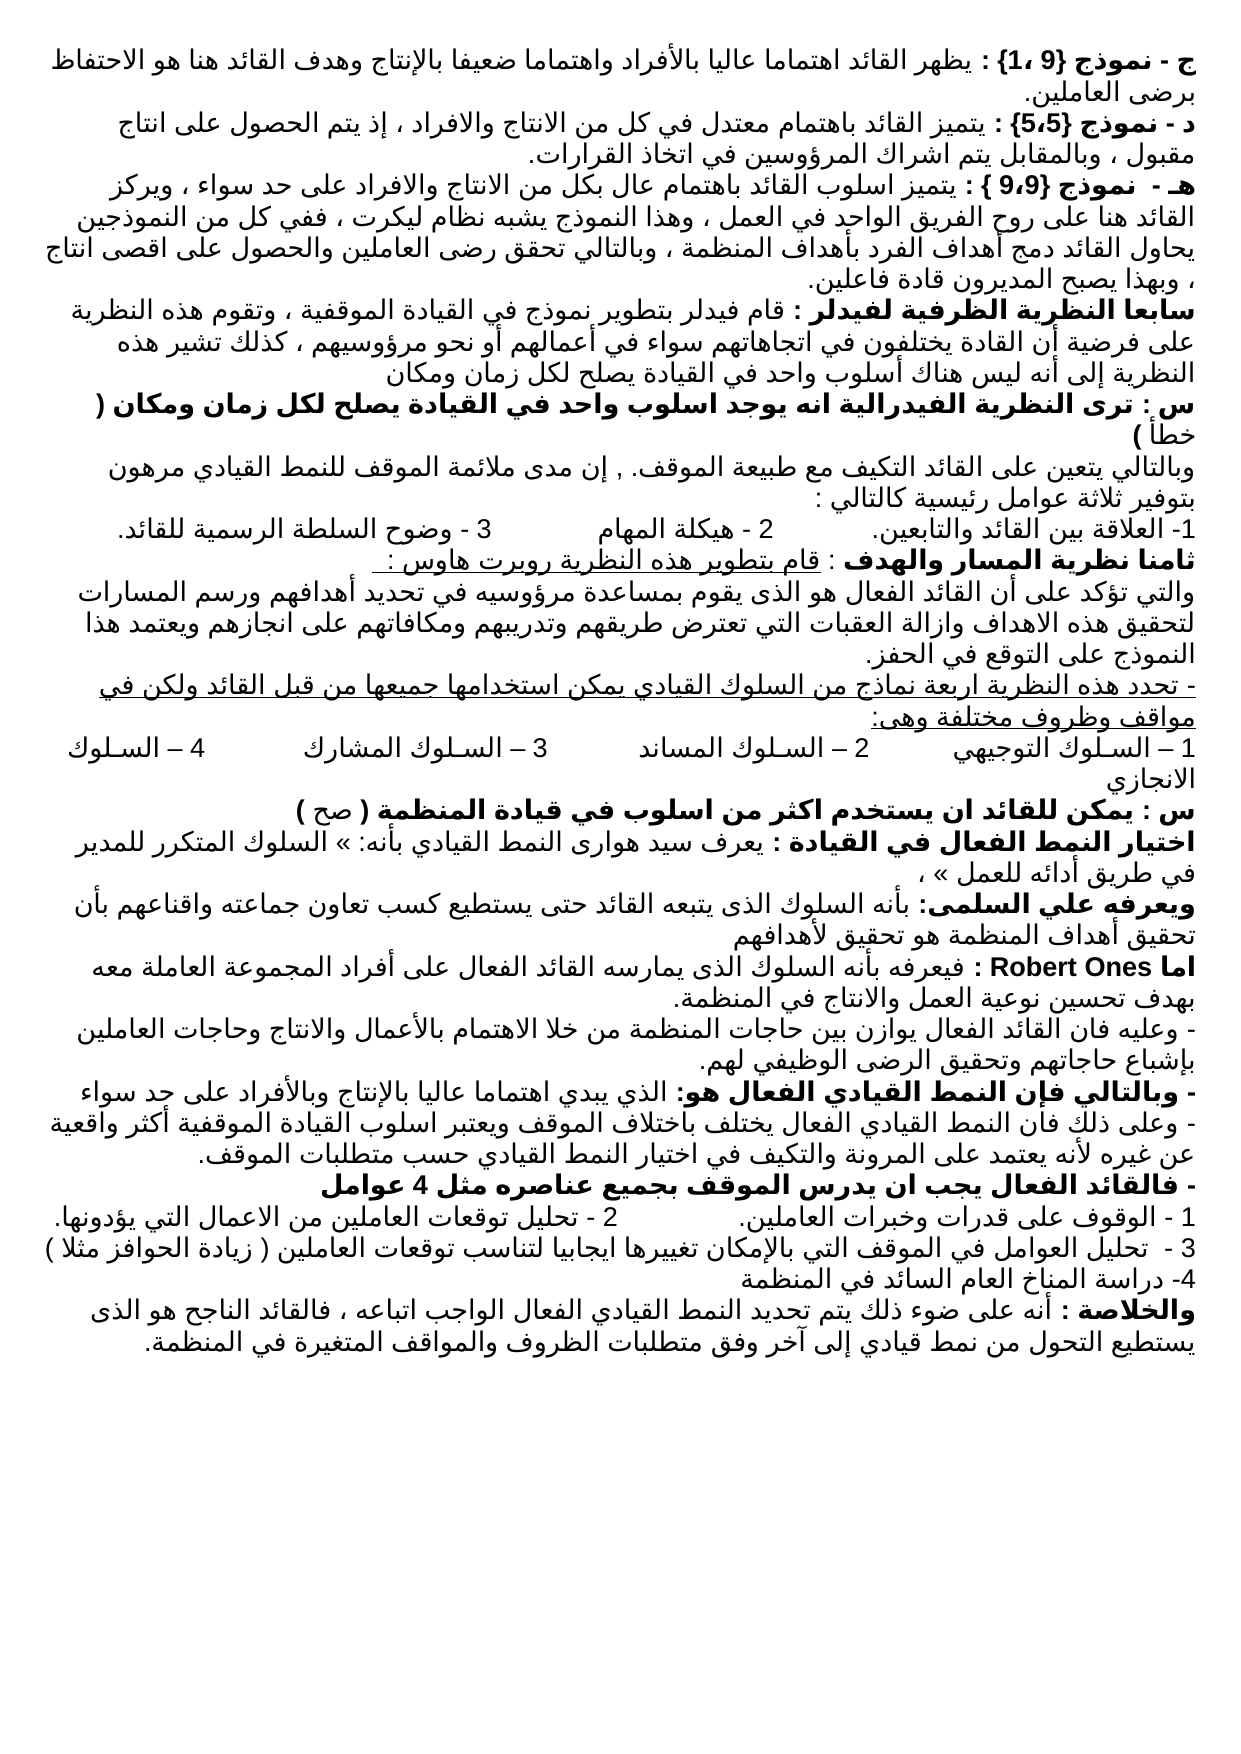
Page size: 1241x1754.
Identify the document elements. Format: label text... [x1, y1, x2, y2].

text ثامنا نظرية المسار والهدف : قام بتطوير هذه النظرية روبرت هاوس : [44, 544, 1196, 576]
text - وبالتالي فإن النمط القيادي الفعال هو: الذي يبدي اهتماما عاليا بالإنتاج وبالأفراد على حد سواء [44, 1076, 1196, 1107]
text 1- العلاقة بين القائد والتابعين. 2 - هيكلة المهام 3 - وضوح السلطة الرسمية للقائد. [44, 513, 1196, 544]
text - تحدد هذه النظرية اربعة نماذج من السلوك القيادي يمكن استخدامها جميعها من قبل القائد ولكن في مواقف وظروف مختلفة وهى: [44, 669, 1196, 732]
text وبالتالي يتعين على القائد التكيف مع طبيعة الموقف. , إن مدى ملائمة الموقف للنمط القيادي مرهون بتوفير ثلاثة عوامل رئيسية كالتالي : [44, 451, 1196, 513]
text س : ترى النظرية الفيدرالية انه يوجد اسلوب واحد في القيادة يصلح لكل زمان ومكان ( خطأ ) [44, 388, 1196, 451]
text اختيار النمط الفعال في القيادة : يعرف سيد هوارى النمط القيادي بأنه: » السلوك المتكرر للمدير في طريق أدائه للعمل » ، [44, 826, 1196, 888]
list 3 - تحليل العوامل في الموقف التي بالإمكان تغييرها ايجابيا لتناسب توقعات العاملين ( زيادة الحوافز مثلا ) [44, 1232, 1196, 1263]
text 1 – السـلوك التوجيهي 2 – السـلوك المساند 3 – السـلوك المشارك 4 – السـلوك الانجازي [44, 732, 1196, 794]
text اما Robert Ones : فيعرفه بأنه السلوك الذى يمارسه القائد الفعال على أفراد المجموعة العاملة معه بهدف تحسين نوعية العمل والانتاج في المنظمة. [44, 951, 1196, 1013]
text س : يمكن للقائد ان يستخدم اكثر من اسلوب في قيادة المنظمة ( صح ) [44, 794, 1196, 826]
text ويعرفه علي السلمى: بأنه السلوك الذى يتبعه القائد حتى يستطيع كسب تعاون جماعته واقناعهم بأن تحقيق أهداف المنظمة هو تحقيق لأهدافهم [44, 888, 1196, 951]
text والتي تؤكد على أن القائد الفعال هو الذى يقوم بمساعدة مرؤوسيه في تحديد أهدافهم ورسم المسارات لتحقيق هذه الاهداف وازالة العقبات التي تعترض طريقهم وتدريبهم ومكافاتهم على انجازهم ويعتمد هذا النموذج على التوقع في الحفز. [44, 576, 1196, 669]
text - وعليه فان القائد الفعال يوازن بين حاجات المنظمة من خلا الاهتمام بالأعمال والانتاج وحاجات العاملين بإشباع حاجاتهم وتحقيق الرضى الوظيفي لهم. [44, 1013, 1196, 1076]
list 4- دراسة المناخ العام السائد في المنظمة [44, 1263, 1196, 1294]
text - فالقائد الفعال يجب ان يدرس الموقف بجميع عناصره مثل 4 عوامل [44, 1169, 1196, 1201]
text ج - نموذج {9 ،1} : يظهر القائد اهتماما عاليا بالأفراد واهتماما ضعيفا بالإنتاج وهدف القائد هنا هو الاحتفاظ برضى العاملين. [44, 44, 1196, 107]
list 1 - الوقوف على قدرات وخبرات العاملين. 2 - تحليل توقعات العاملين من الاعمال التي يؤدونها. [44, 1201, 1196, 1232]
text والخلاصة : أنه على ضوء ذلك يتم تحديد النمط القيادي الفعال الواجب اتباعه ، فالقائد الناجح هو الذى يستطيع التحول من نمط قيادي إلى آخر وفق متطلبات الظروف والمواقف المتغيرة في المنظمة. [44, 1294, 1196, 1357]
text سابعا النظرية الظرفية لفيدلر : قام فيدلر بتطوير نموذج في القيادة الموقفية ، وتقوم هذه النظرية على فرضية أن القادة يختلفون في اتجاهاتهم سواء في أعمالهم أو نحو مرؤوسيهم ، كذلك تشير هذه النظرية إلى أنه ليس هناك أسلوب واحد في القيادة يصلح لكل زمان ومكان [44, 294, 1196, 388]
text - وعلى ذلك فان النمط القيادي الفعال يختلف باختلاف الموقف ويعتبر اسلوب القيادة الموقفية أكثر واقعية عن غيره لأنه يعتمد على المرونة والتكيف في اختيار النمط القيادي حسب متطلبات الموقف. [44, 1107, 1196, 1169]
text د - نموذج {5،5} : يتميز القائد باهتمام معتدل في كل من الانتاج والافراد ، إذ يتم الحصول على انتاج مقبول ، وبالمقابل يتم اشراك المرؤوسين في اتخاذ القرارات. [44, 107, 1196, 169]
text هـ - نموذج {9،9 } : يتميز اسلوب القائد باهتمام عال بكل من الانتاج والافراد على حد سواء ، ويركز القائد هنا على روح الفريق الواحد في العمل ، وهذا النموذج يشبه نظام ليكرت ، ففي كل من النموذجين يحاول القائد دمج أهداف الفرد بأهداف المنظمة ، وبالتالي تحقق رضى العاملين والحصول على اقصى انتاج ، وبهذا يصبح المديرون قادة فاعلين. [44, 169, 1196, 294]
